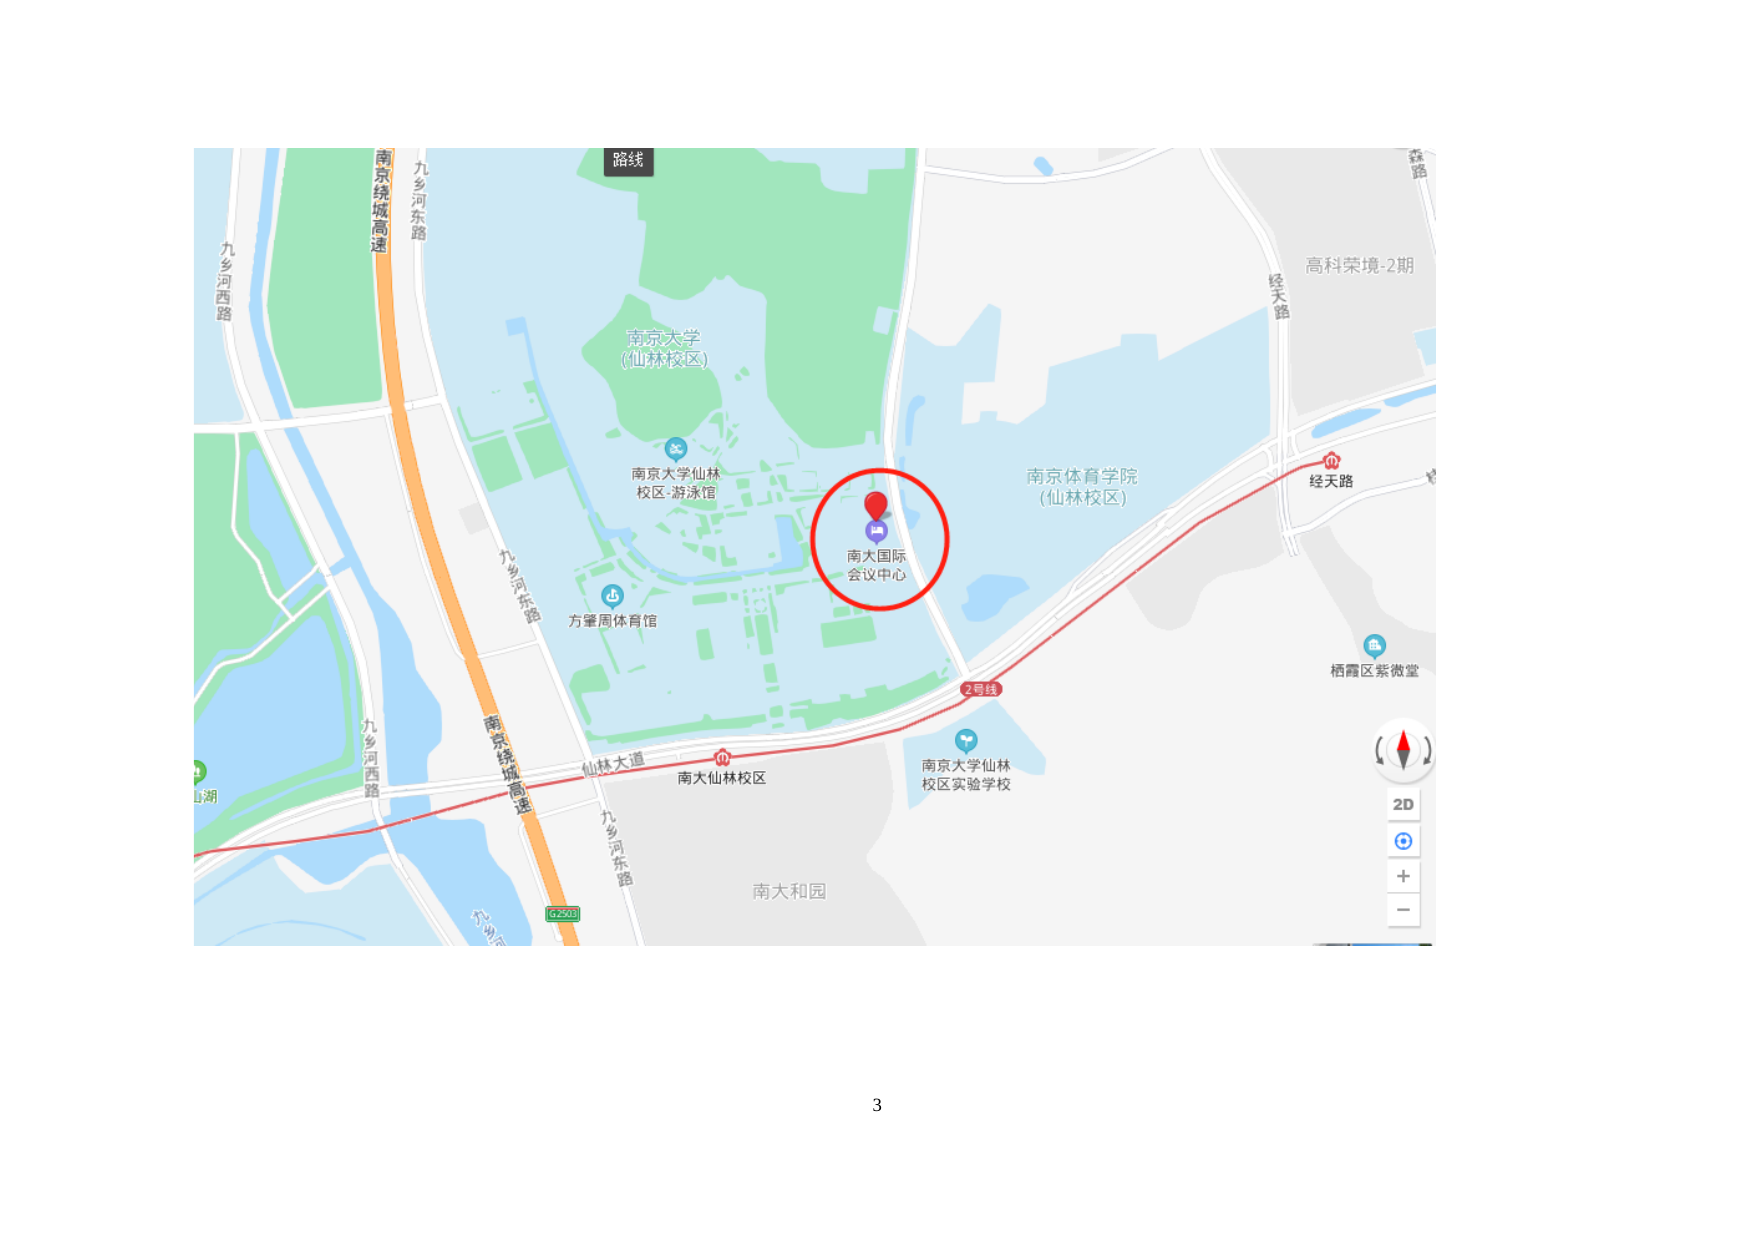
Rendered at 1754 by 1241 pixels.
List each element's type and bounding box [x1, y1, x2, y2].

picture [193, 148, 1436, 946]
